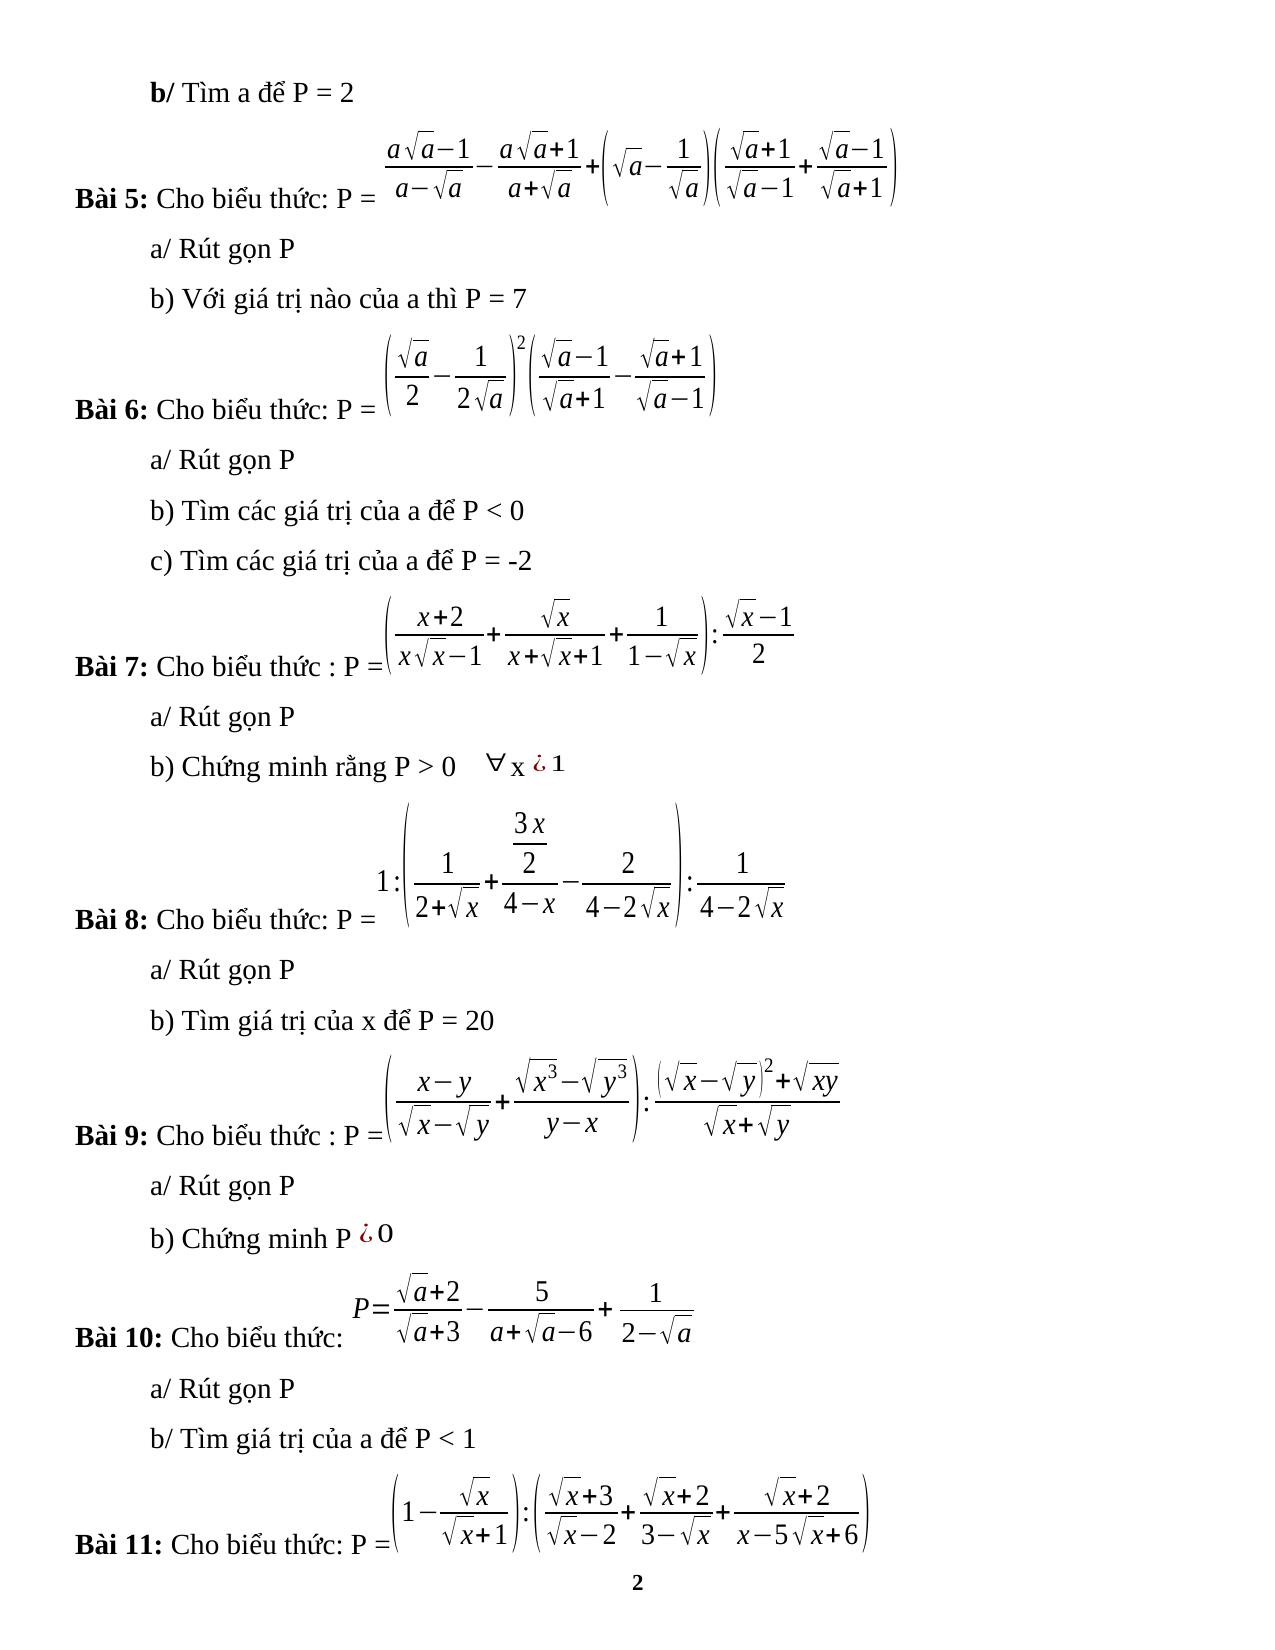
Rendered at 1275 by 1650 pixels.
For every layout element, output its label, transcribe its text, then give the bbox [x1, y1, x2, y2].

text b) Tìm giá trị của x để P = 20 [75, 1003, 1200, 1036]
text a/ Rút gọn P [75, 1168, 1200, 1202]
text a/ Rút gọn P [75, 231, 1200, 265]
text a/ Rút gọn P [75, 1371, 1200, 1404]
text Bài 6: Cho biểu thức: P = [75, 332, 1200, 426]
text Bài 11: Cho biểu thức: P = [75, 1471, 1200, 1561]
text a/ Rút gọn P [75, 442, 1200, 476]
text b/ Tìm a để P = 2 [75, 75, 1200, 108]
text c) Tìm các giá trị của a để P = -2 [75, 543, 1200, 576]
text a/ Rút gọn P [75, 699, 1200, 733]
text b) Tìm các giá trị của a để P < 0 [75, 493, 1200, 526]
text b) Chứng minh P [75, 1218, 1200, 1254]
text Bài 5: Cho biểu thức: P = [75, 125, 1200, 214]
text b/ Tìm giá trị của a để P < 1 [75, 1421, 1200, 1455]
text a/ Rút gọn P [75, 952, 1200, 986]
text Bài 8: Cho biểu thức: P = [75, 800, 1200, 936]
text Bài 9: Cho biểu thức : P = [75, 1053, 1200, 1151]
text Bài 7: Cho biểu thức : P = [75, 593, 1200, 682]
text b) Với giá trị nào của a thì P = 7 [75, 281, 1200, 315]
text Bài 10: Cho biểu thức: [75, 1271, 1200, 1354]
text b) Chứng minh rằng P > 0 x [75, 749, 1200, 783]
